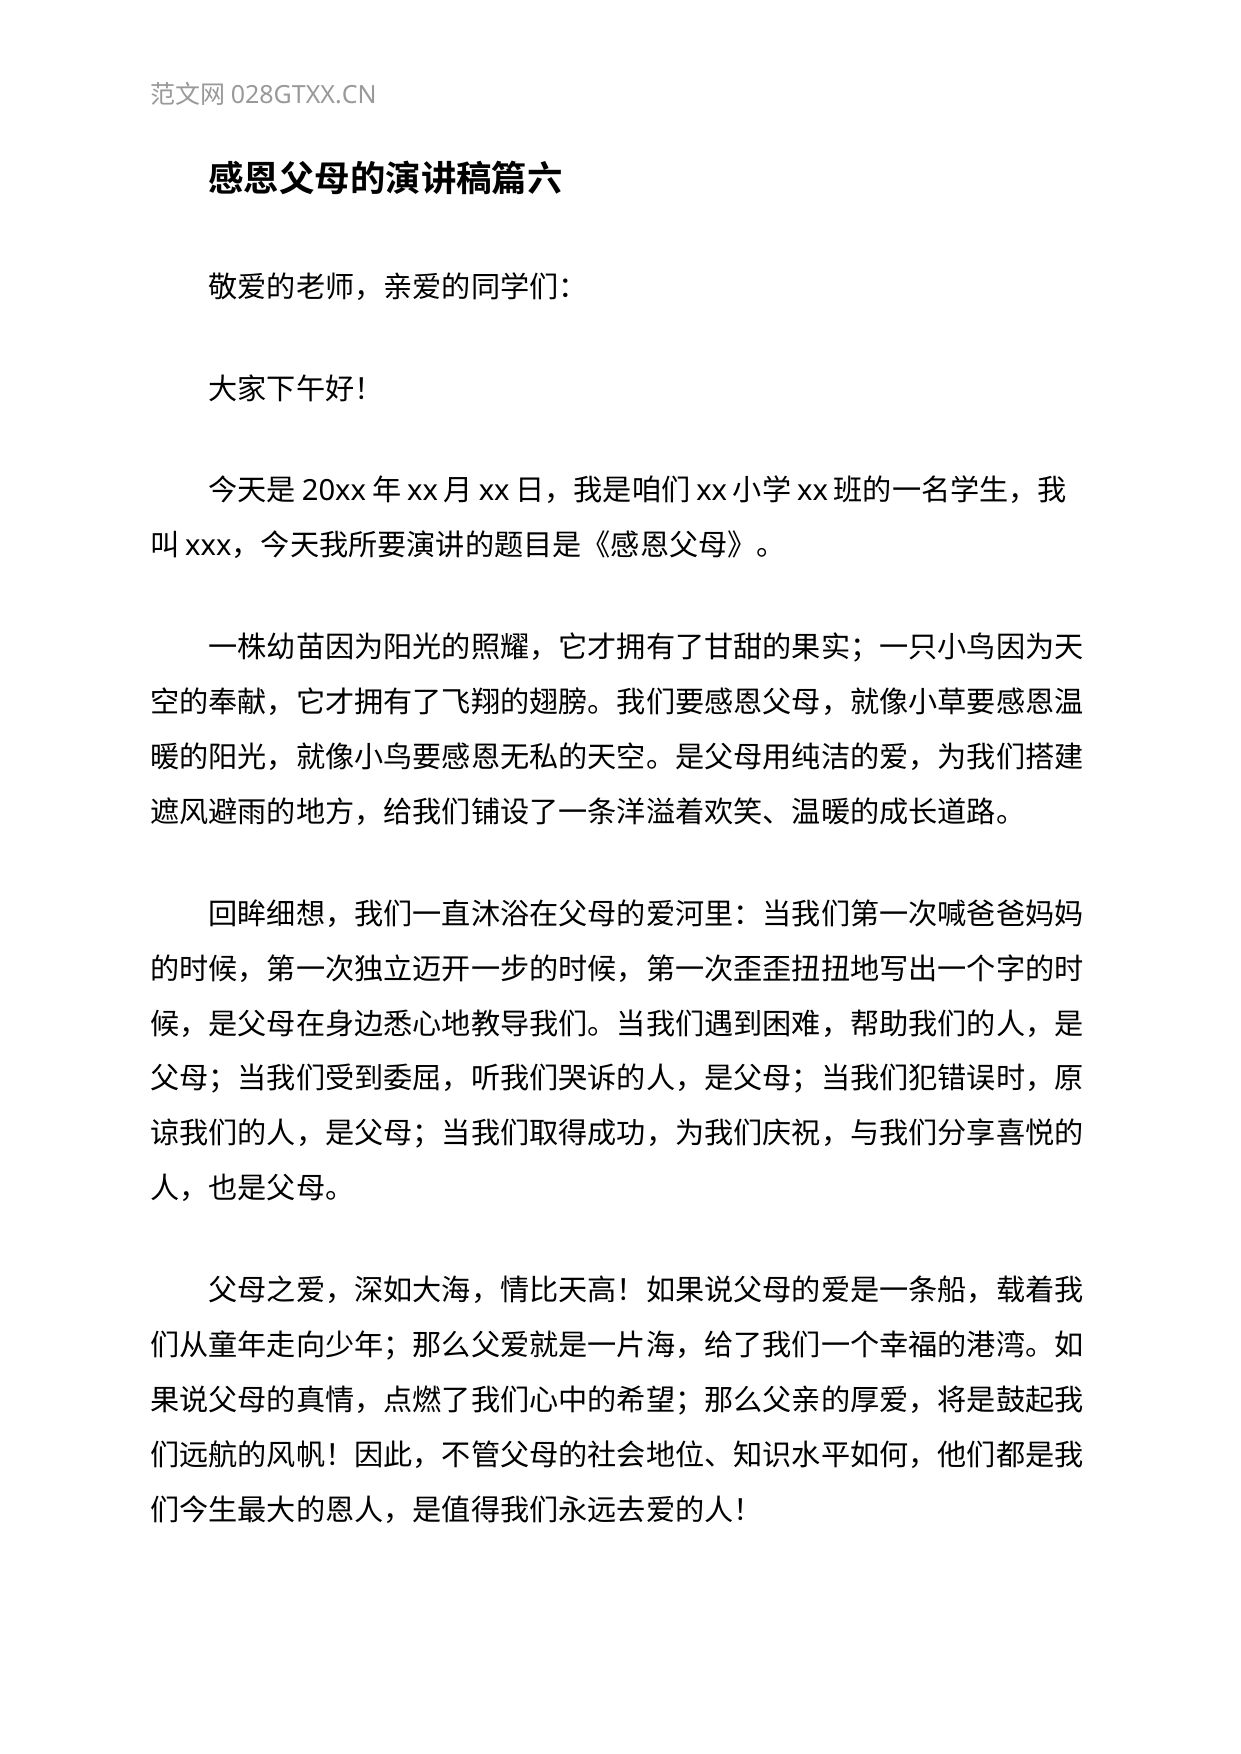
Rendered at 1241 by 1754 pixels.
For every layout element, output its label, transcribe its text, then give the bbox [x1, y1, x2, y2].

text 一株幼苗因为阳光的照耀，它才拥有了甘甜的果实；一只小鸟因为天空的奉献，它才拥有了飞翔的翅膀。我们要感恩父母，就像小草要感恩温暖的阳光，就像小鸟要感恩无私的天空。是父母用纯洁的爱，为我们搭建遮风避雨的地方，给我们铺设了一条洋溢着欢笑、温暖的成长道路。 [150, 624, 1090, 831]
text 大家下午好！ [150, 365, 1090, 407]
text 感恩父母的演讲稿篇六 [150, 150, 1090, 201]
text 敬爱的老师，亲爱的同学们： [150, 263, 1090, 306]
text 今天是20xx年xx月xx日，我是咱们xx小学xx班的一名学生，我叫xxx，今天我所要演讲的题目是《感恩父母》。 [150, 467, 1090, 564]
text 父母之爱，深如大海，情比天高！如果说父母的爱是一条船，载着我们从童年走向少年；那么父爱就是一片海，给了我们一个幸福的港湾。如果说父母的真情，点燃了我们心中的希望；那么父亲的厚爱，将是鼓起我们远航的风帆！因此，不管父母的社会地位、知识水平如何，他们都是我们今生最大的恩人，是值得我们永远去爱的人！ [150, 1267, 1090, 1528]
text 回眸细想，我们一直沐浴在父母的爱河里：当我们第一次喊爸爸妈妈的时候，第一次独立迈开一步的时候，第一次歪歪扭扭地写出一个字的时候，是父母在身边悉心地教导我们。当我们遇到困难，帮助我们的人，是父母；当我们受到委屈，听我们哭诉的人，是父母；当我们犯错误时，原谅我们的人，是父母；当我们取得成功，为我们庆祝，与我们分享喜悦的人，也是父母。 [150, 890, 1090, 1207]
